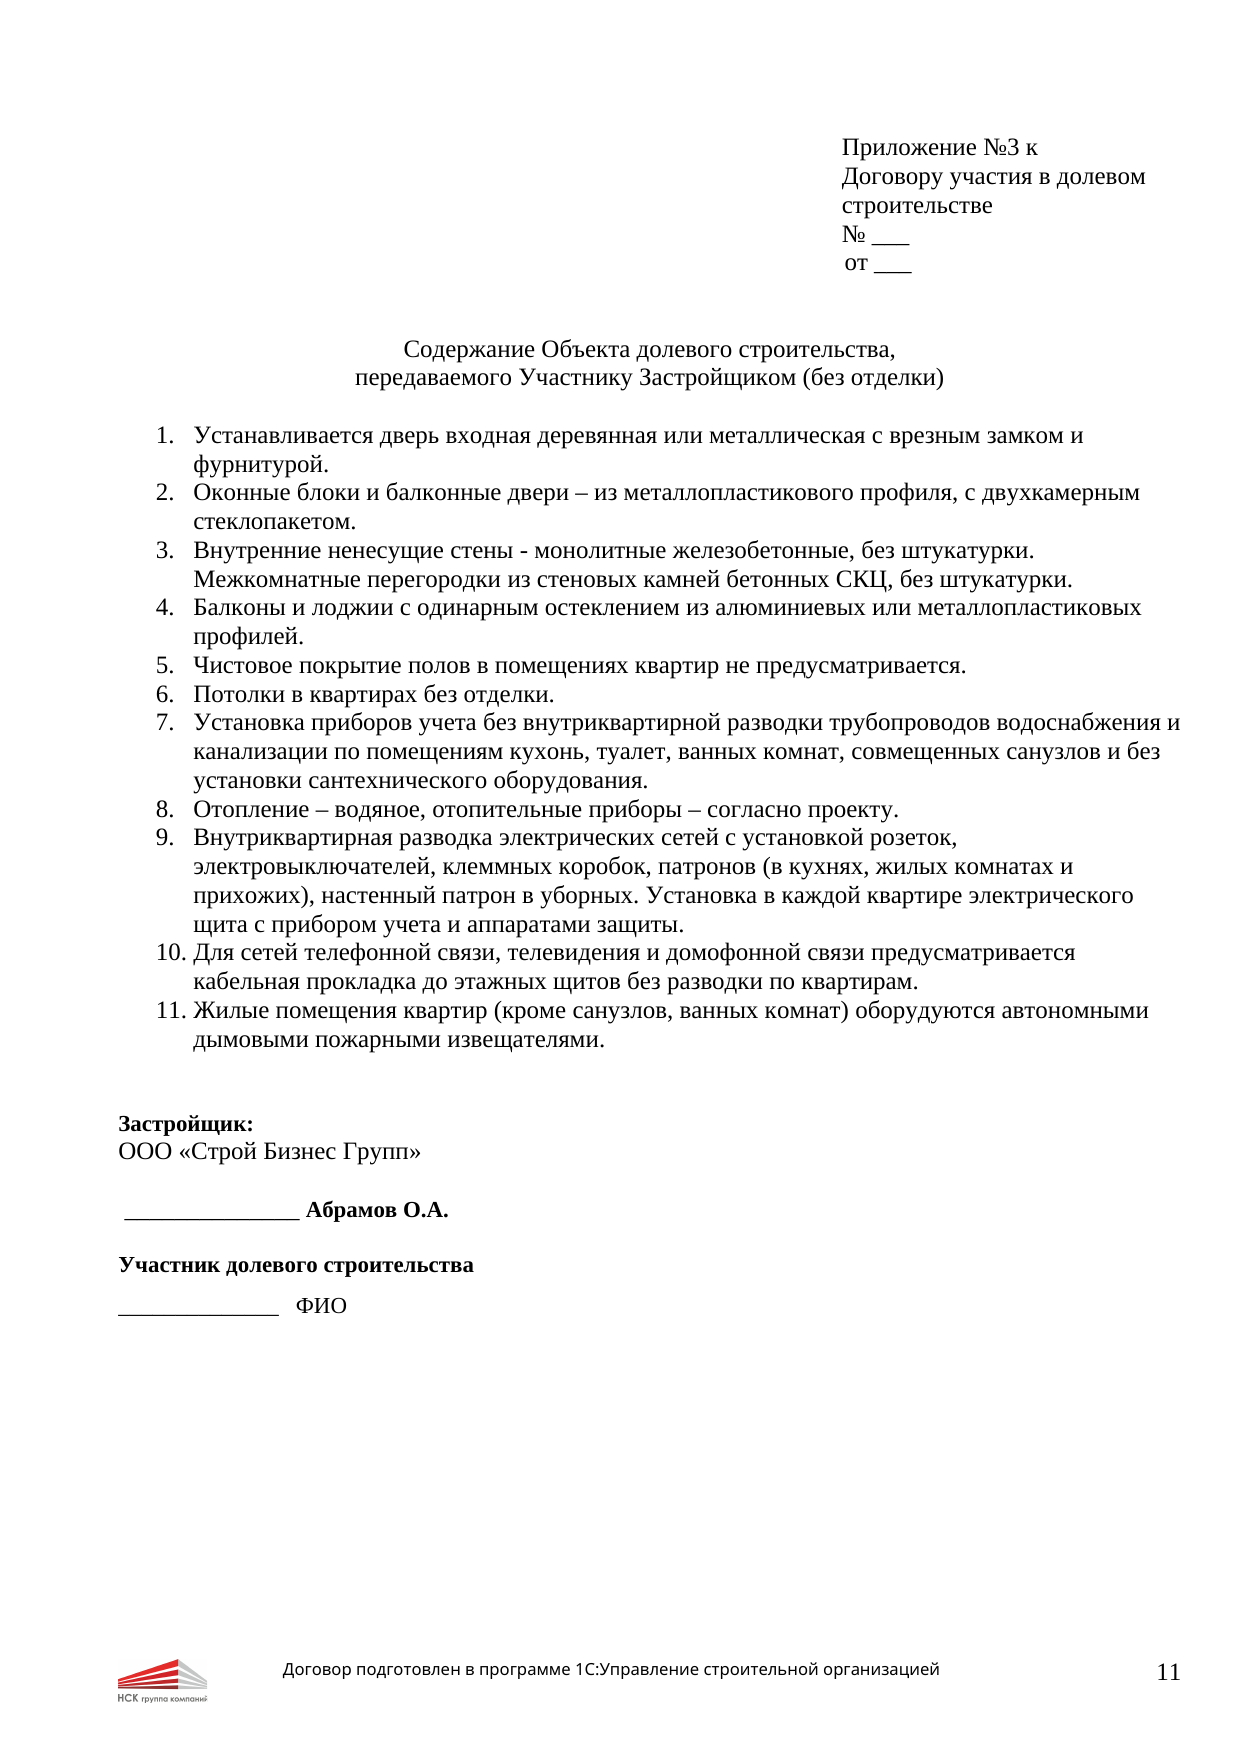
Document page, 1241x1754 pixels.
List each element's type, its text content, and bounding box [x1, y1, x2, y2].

list Отопление – водяное, отопительные приборы – согласно проекту. [156, 794, 1181, 822]
list Оконные блоки и балконные двери – из металлопластикового профиля, с двухкамерным стеклопакетом. [156, 477, 1181, 535]
list Балконы и лоджии с одинарным остеклением из алюминиевых или металлопластиковых профилей. [156, 592, 1181, 650]
list Потолки в квартирах без отделки. [156, 679, 1181, 707]
text ______________ ФИО [118, 1292, 1181, 1318]
list Для сетей телефонной связи, телевидения и домофонной связи предусматривается кабельная прокладка до этажных щитов без разводки по квартирам. [156, 937, 1181, 995]
list Внутриквартирная разводка электрических сетей с установкой розеток, электровыключателей, клеммных коробок, патронов (в кухнях, жилых комнатах и прихожих), настенный патрон в уборных. Установка в каждой квартире электрического щита с прибором учета и аппаратами защиты. [156, 822, 1181, 937]
text ______________ Абрамов О.А. [118, 1194, 1181, 1223]
text № ___ [842, 219, 1181, 247]
picture [118, 1659, 208, 1703]
list Чистовое покрытие полов в помещениях квартир не предусматривается. [156, 650, 1181, 679]
list Устанавливается дверь входная деревянная или металлическая с врезным замком и фурнитурой. [156, 420, 1181, 477]
text передаваемого Участнику Застройщиком (без отделки) [118, 362, 1181, 391]
list Внутренние ненесущие стены - монолитные железобетонные, без штукатурки. Межкомнатные перегородки из стеновых камней бетонных СКЦ, без штукатурки. [156, 535, 1181, 592]
text Договору участия в долевом строительстве [842, 161, 1181, 219]
text от ___ [118, 247, 1181, 276]
text Содержание Объекта долевого строительства, [118, 334, 1181, 362]
list Установка приборов учета без внутриквартирной разводки трубопроводов водоснабжения и канализации по помещениям кухонь, туалет, ванных комнат, совмещенных санузлов и без установки сантехнического оборудования. [156, 707, 1181, 794]
text Участник долевого строительства [118, 1251, 1181, 1278]
list Жилые помещения квартир (кроме санузлов, ванных комнат) оборудуются автономными дымовыми пожарными извещателями. [156, 995, 1181, 1052]
text Застройщик: [118, 1110, 1181, 1136]
text ООО «Строй Бизнес Групп» [118, 1136, 1181, 1165]
text Приложение №3 к [842, 132, 1181, 161]
